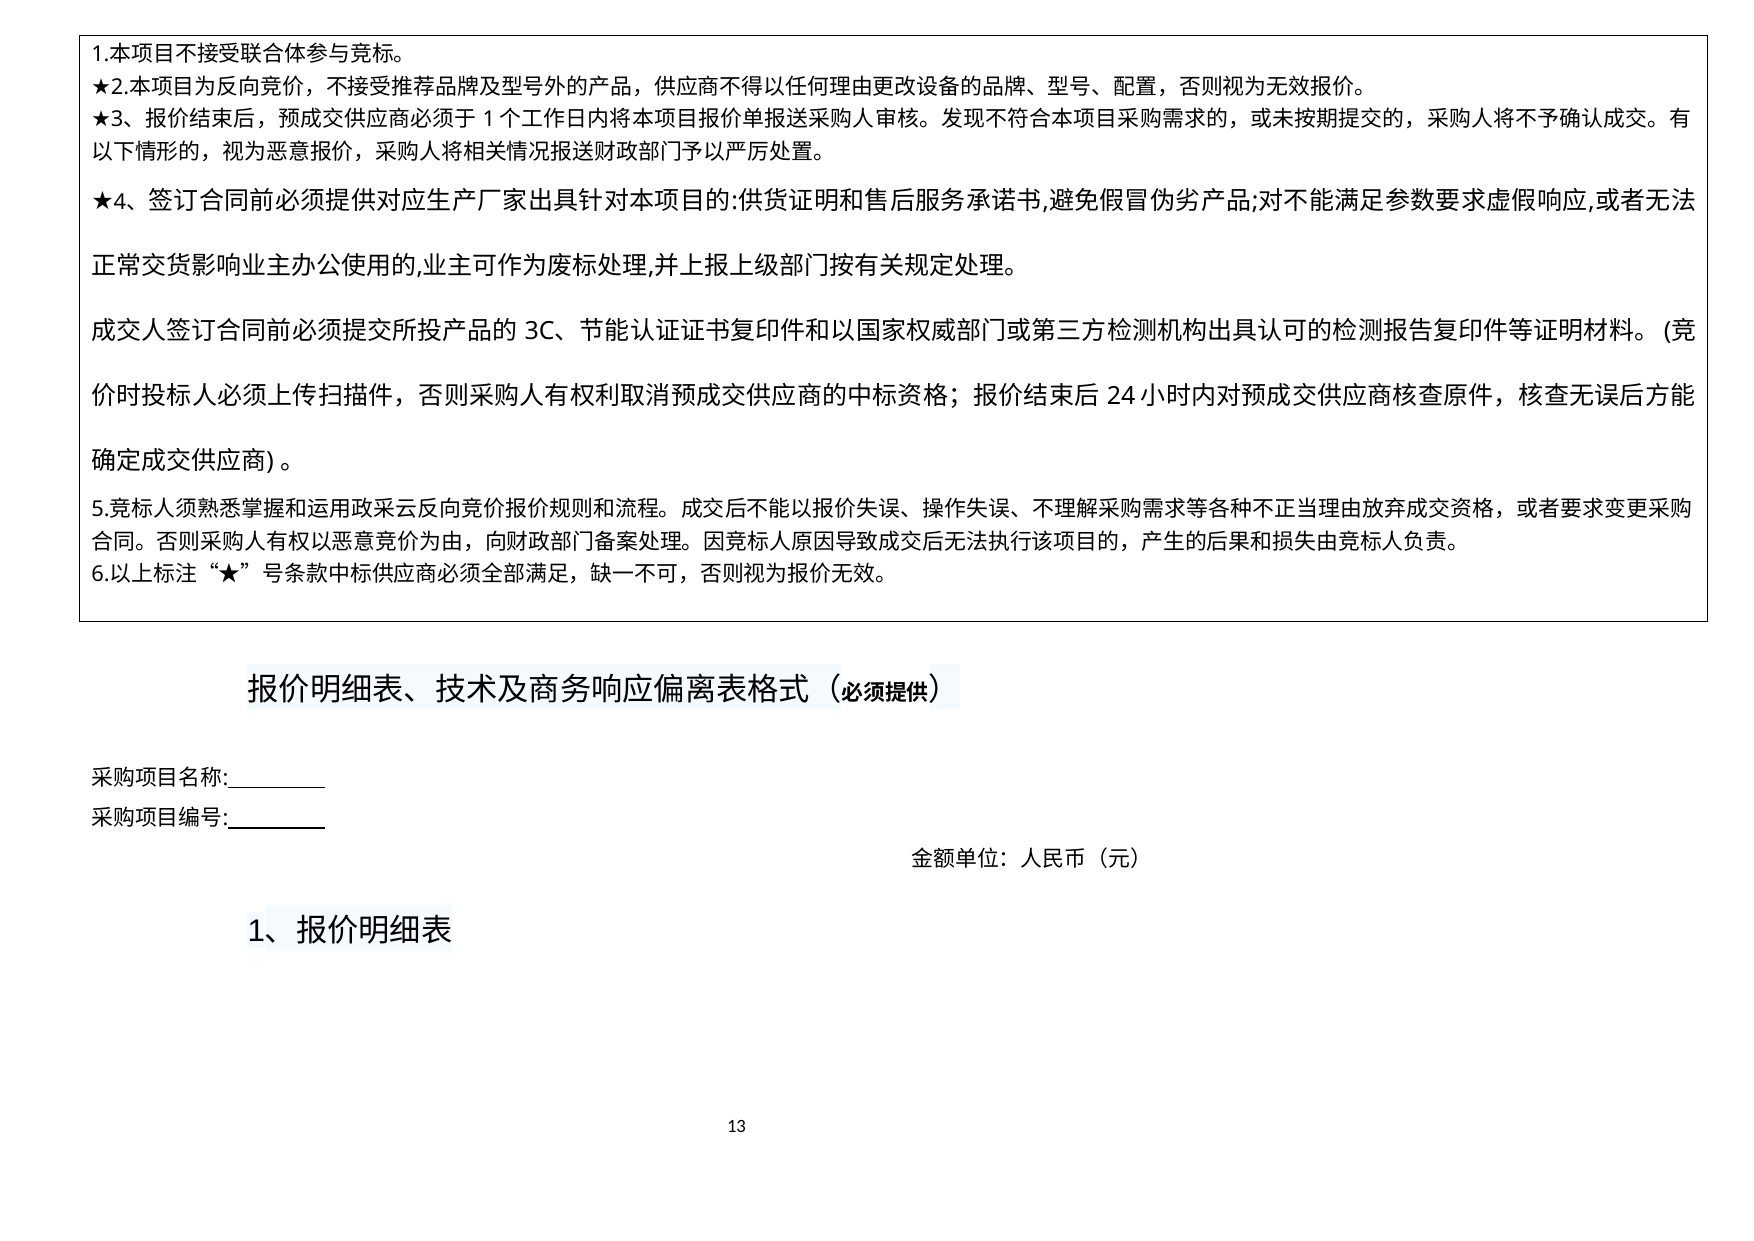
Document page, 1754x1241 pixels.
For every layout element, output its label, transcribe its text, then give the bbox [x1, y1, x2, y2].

text 1、报价明细表 [91, 896, 1663, 961]
text 采购项目名称: [91, 759, 1663, 792]
text 采购项目编号: [91, 800, 1663, 832]
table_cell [80, 36, 1707, 621]
text 金额单位：人民币（元） [91, 840, 1663, 873]
text 报价明细表、技术及商务响应偏离表格式（必须提供） [91, 654, 1663, 719]
